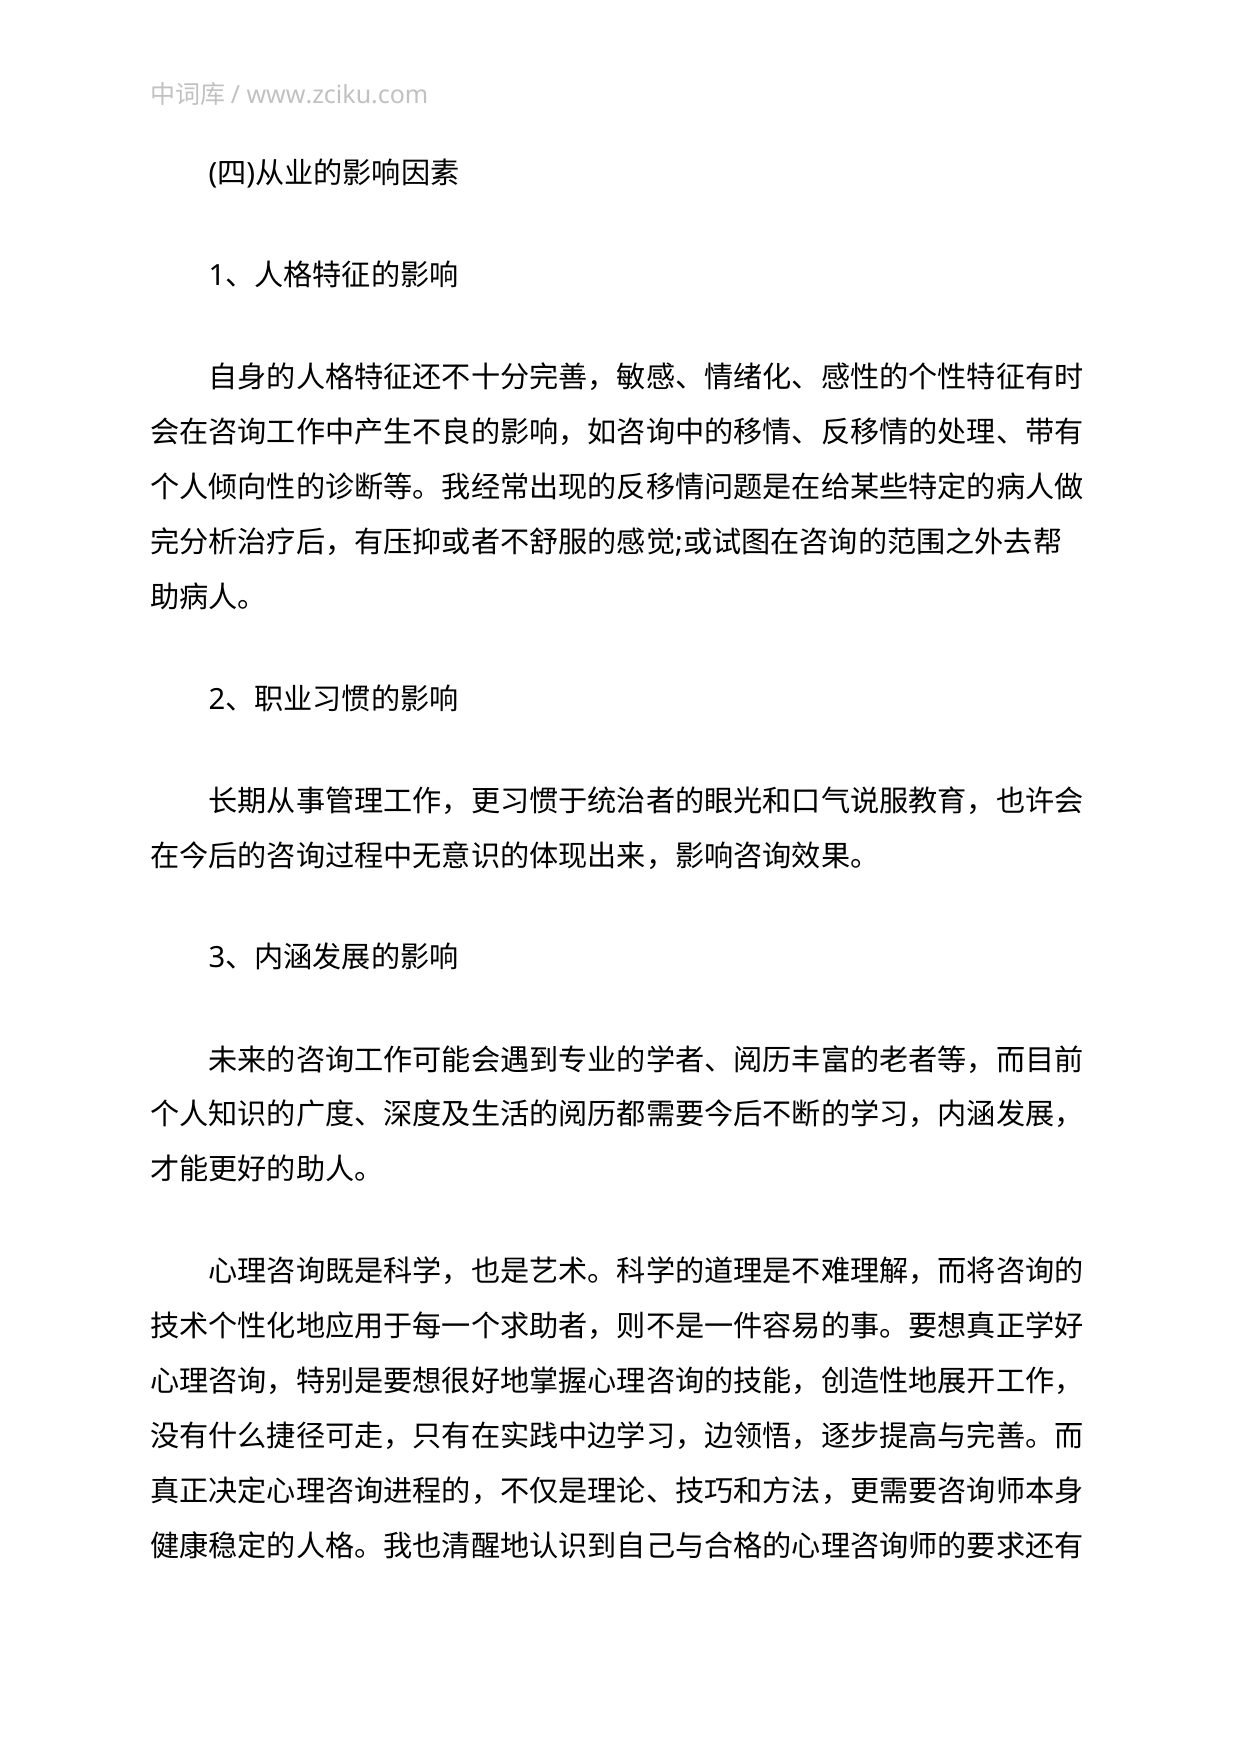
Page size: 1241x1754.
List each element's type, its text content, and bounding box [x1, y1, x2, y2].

text 1、人格特征的影响 [150, 252, 1090, 294]
text 未来的咨询工作可能会遇到专业的学者、阅历丰富的老者等，而目前个人知识的广度、深度及生活的阅历都需要今后不断的学习，内涵发展，才能更好的助人。 [150, 1036, 1090, 1188]
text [150, 1248, 1090, 1564]
text 自身的人格特征还不十分完善，敏感、情绪化、感性的个性特征有时会在咨询工作中产生不良的影响，如咨询中的移情、反移情的处理、带有个人倾向性的诊断等。我经常出现的反移情问题是在给某些特定的病人做完分析治疗后，有压抑或者不舒服的感觉;或试图在咨询的范围之外去帮助病人。 [150, 354, 1090, 616]
text 2、职业习惯的影响 [150, 675, 1090, 718]
text 3、内涵发展的影响 [150, 934, 1090, 976]
text (四)从业的影响因素 [150, 150, 1090, 192]
text 长期从事管理工作，更习惯于统治者的眼光和口气说服教育，也许会在今后的咨询过程中无意识的体现出来，影响咨询效果。 [150, 777, 1090, 874]
